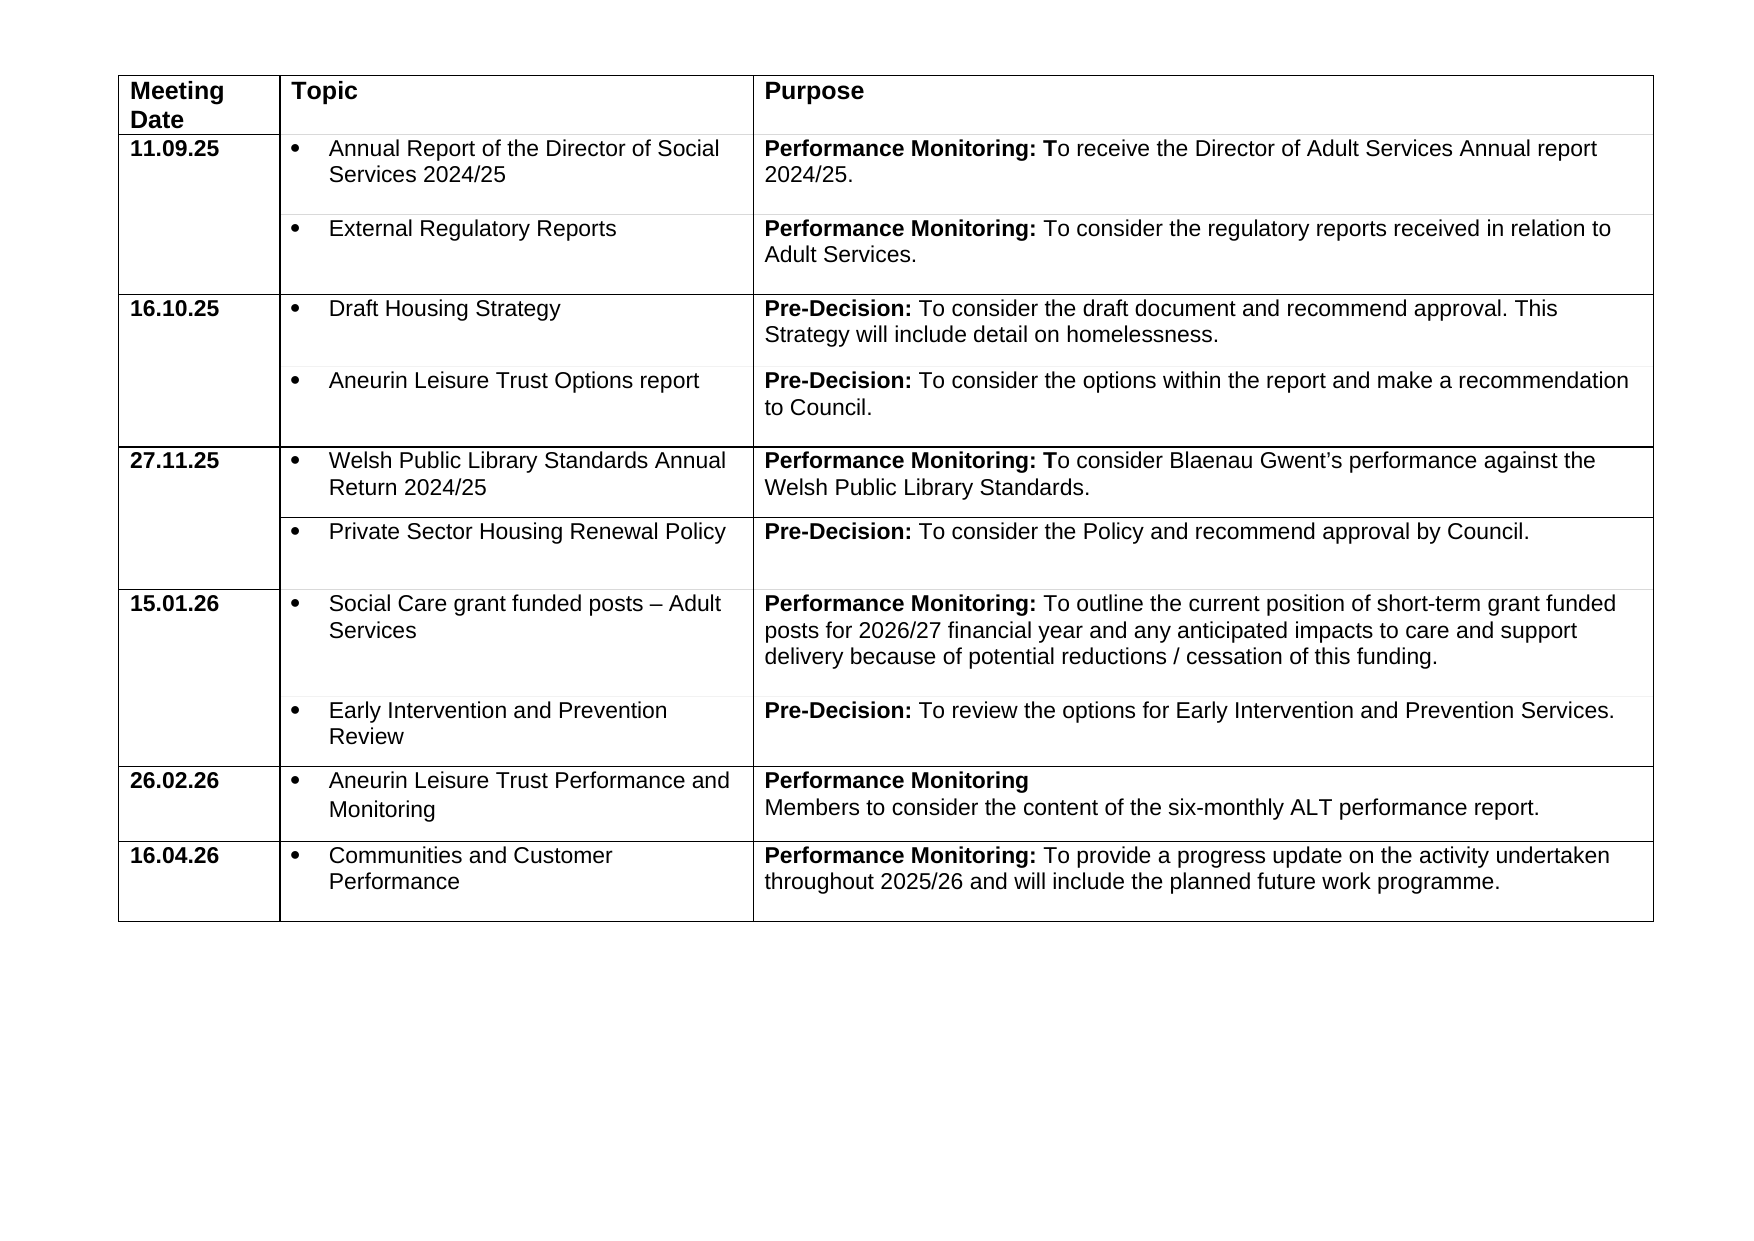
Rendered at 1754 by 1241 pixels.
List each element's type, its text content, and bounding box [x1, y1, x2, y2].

table_cell 16.10.25 [119, 295, 279, 446]
table_cell Private Sector Housing Renewal Policy [281, 518, 753, 589]
table_cell Early Intervention and Prevention Review [281, 697, 753, 766]
table_cell Social Care grant funded posts – Adult Services [281, 590, 753, 696]
table_cell 11.09.25 [119, 135, 279, 294]
table_cell Performance Monitoring: To provide a progress update on the activity undertaken throughout 2025/26 and will include the planned future work programme. [754, 842, 1653, 921]
table_cell Performance Monitoring: To consider the regulatory reports received in relation to Adult Services. [754, 215, 1653, 294]
table_cell Pre-Decision: To consider the Policy and recommend approval by Council. [754, 518, 1653, 589]
table_cell Pre-Decision: To consider the draft document and recommend approval. This Strategy will include detail on homelessness. [754, 295, 1653, 366]
table_cell Annual Report of the Director of Social Services 2024/25 [281, 135, 753, 214]
table_cell Aneurin Leisure Trust Options report [281, 367, 753, 446]
table_cell 16.04.26 [119, 842, 279, 921]
table_cell 27.11.25 [119, 448, 279, 589]
table_cell 15.01.26 [119, 590, 279, 766]
table_cell Draft Housing Strategy [281, 295, 753, 366]
table_header Meeting Date [119, 76, 279, 133]
table_cell Aneurin Leisure Trust Performance and Monitoring [281, 767, 753, 841]
table_cell External Regulatory Reports [281, 215, 753, 294]
table_cell Communities and Customer Performance [281, 842, 753, 921]
table_cell Performance Monitoring: To receive the Director of Adult Services Annual report 2024/25. [754, 135, 1653, 214]
table_cell Welsh Public Library Standards Annual Return 2024/25 [281, 448, 753, 517]
table_cell 26.02.26 [119, 767, 279, 841]
table_header Topic [281, 76, 753, 133]
table_cell Performance Monitoring Members to consider the content of the six-monthly ALT performance report. [754, 767, 1653, 841]
table_header Purpose [754, 76, 1653, 133]
table_cell Pre-Decision: To consider the options within the report and make a recommendation to Council. [754, 367, 1653, 446]
table_cell Pre-Decision: To review the options for Early Intervention and Prevention Services. [754, 697, 1653, 766]
table_cell Performance Monitoring: To consider Blaenau Gwent’s performance against the Welsh Public Library Standards. [754, 448, 1653, 517]
table_cell Performance Monitoring: To outline the current position of short-term grant funded posts for 2026/27 financial year and any anticipated impacts to care and support delivery because of potential reductions / cessation of this funding. [754, 590, 1653, 696]
